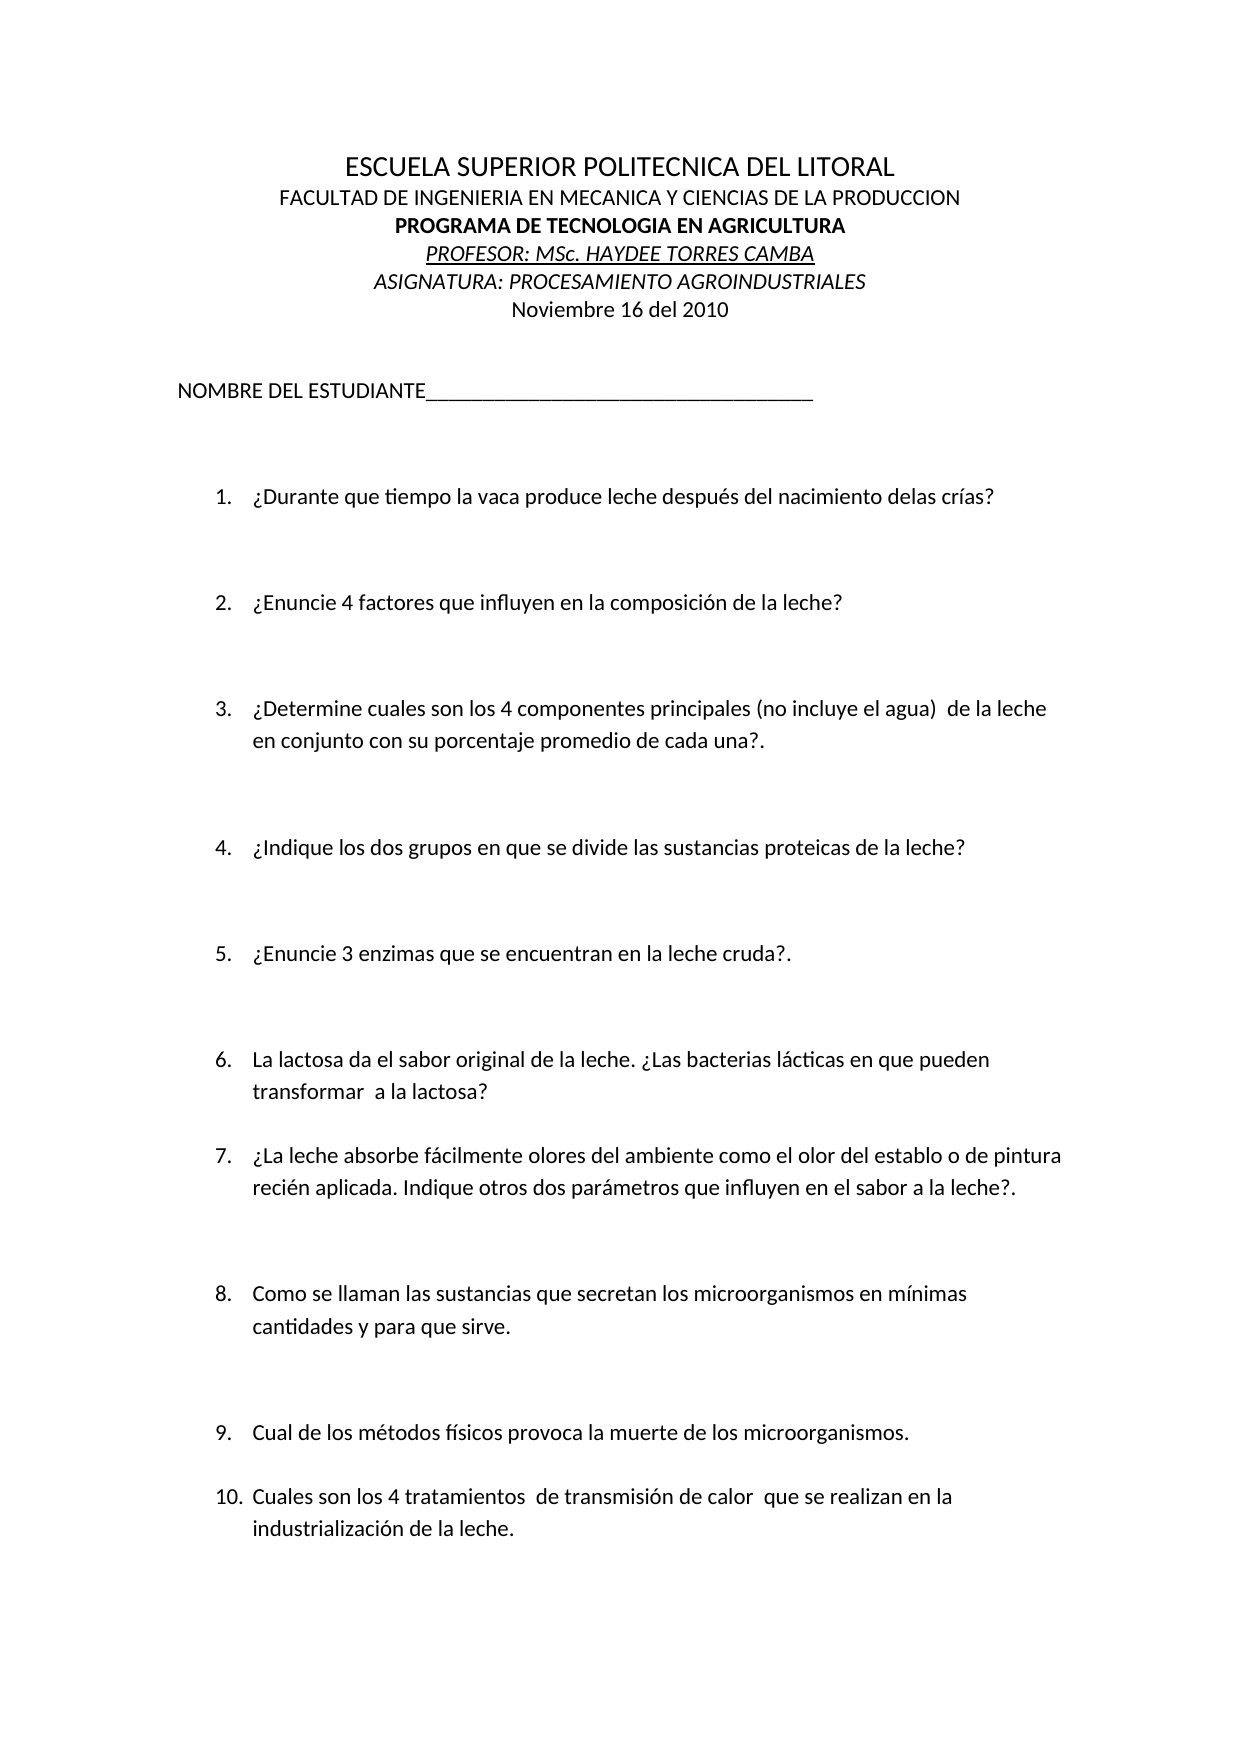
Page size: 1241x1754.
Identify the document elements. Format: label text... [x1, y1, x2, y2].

list Como se llaman las sustancias que secretan los microorganismos en mínimas cantidades y para que sirve. [215, 1279, 1063, 1340]
text PROGRAMA DE TECNOLOGIA EN AGRICULTURA [177, 211, 1063, 239]
list La lactosa da el sabor original de la leche. ¿Las bacterias lácticas en que pueden transformar a la lactosa? [215, 1045, 1063, 1105]
text FACULTAD DE INGENIERIA EN MECANICA Y CIENCIAS DE LA PRODUCCION [177, 183, 1063, 211]
list ¿Durante que tiempo la vaca produce leche después del nacimiento delas crías? [215, 482, 1063, 510]
list ¿Enuncie 3 enzimas que se encuentran en la leche cruda?. [215, 939, 1063, 967]
list Cuales son los 4 tratamientos de transmisión de calor que se realizan en la industrialización de la leche. [215, 1482, 1063, 1542]
text PROFESOR: MSc. HAYDEE TORRES CAMBA [177, 239, 1063, 267]
text Noviembre 16 del 2010 [177, 295, 1063, 323]
text ASIGNATURA: PROCESAMIENTO AGROINDUSTRIALES [177, 267, 1063, 295]
list ¿La leche absorbe fácilmente olores del ambiente como el olor del establo o de pintura recién aplicada. Indique otros dos parámetros que influyen en el sabor a la leche?. [215, 1141, 1063, 1202]
list Cual de los métodos físicos provoca la muerte de los microorganismos. [215, 1418, 1063, 1446]
list ¿Indique los dos grupos en que se divide las sustancias proteicas de la leche? [215, 833, 1063, 861]
text NOMBRE DEL ESTUDIANTE__________________________________ [177, 376, 1063, 404]
list ¿Enuncie 4 factores que influyen en la composición de la leche? [215, 588, 1063, 616]
text ESCUELA SUPERIOR POLITECNICA DEL LITORAL [177, 148, 1063, 183]
list ¿Determine cuales son los 4 componentes principales (no incluye el agua) de la leche en conjunto con su porcentaje promedio de cada una?. [215, 694, 1063, 755]
